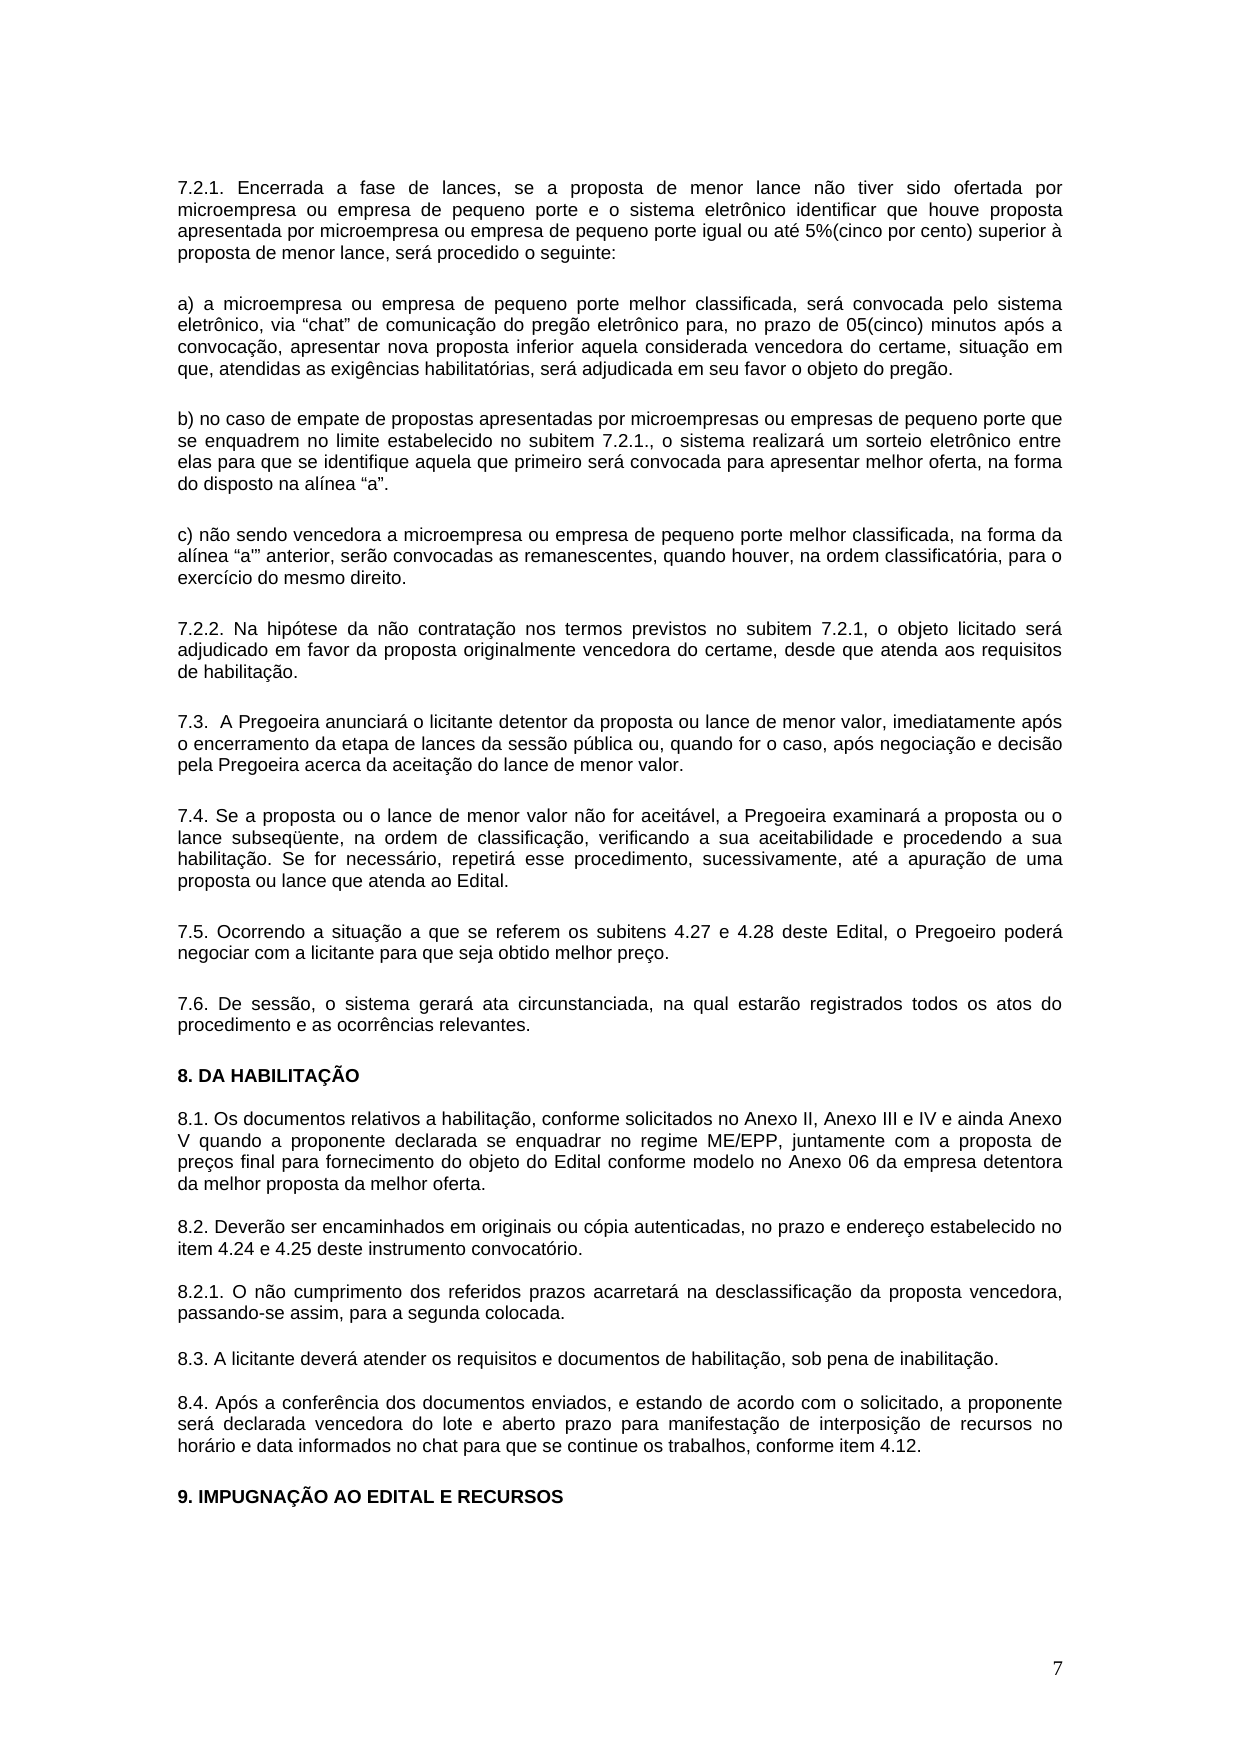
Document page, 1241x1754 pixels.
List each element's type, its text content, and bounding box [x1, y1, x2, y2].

text 7.3. A Pregoeira anunciará o licitante detentor da proposta ou lance de menor valor, imediatamente após o encerramento da etapa de lances da sessão pública ou, quando for o caso, após negociação e decisão pela Pregoeira acerca da aceitação do lance de menor valor. [177, 711, 1063, 776]
text 8.4. Após a conferência dos documentos enviados, e estando de acordo com o solicitado, a proponente será declarada vencedora do lote e aberto prazo para manifestação de interposição de recursos no horário e data informados no chat para que se continue os trabalhos, conforme item 4.12. [177, 1392, 1063, 1456]
text 8.3. A licitante deverá atender os requisitos e documentos de habilitação, sob pena de inabilitação. [177, 1345, 1063, 1370]
text b) no caso de empate de propostas apresentadas por microempresas ou empresas de pequeno porte que se enquadrem no limite estabelecido no subitem 7.2.1., o sistema realizará um sorteio eletrônico entre elas para que se identifique aquela que primeiro será convocada para apresentar melhor oferta, na forma do disposto na alínea “a”. [177, 408, 1063, 494]
text 7.4. Se a proposta ou o lance de menor valor não for aceitável, a Pregoeira examinará a proposta ou o lance subseqüente, na ordem de classificação, verificando a sua aceitabilidade e procedendo a sua habilitação. Se for necessário, repetirá esse procedimento, sucessivamente, até a apuração de uma proposta ou lance que atenda ao Edital. [177, 805, 1063, 891]
text 7.2.1. Encerrada a fase de lances, se a proposta de menor lance não tiver sido ofertada por microempresa ou empresa de pequeno porte e o sistema eletrônico identificar que houve proposta apresentada por microempresa ou empresa de pequeno porte igual ou até 5%(cinco por cento) superior à proposta de menor lance, será procedido o seguinte: [177, 177, 1063, 263]
text 9. IMPUGNAÇÃO AO EDITAL E RECURSOS [177, 1485, 1063, 1507]
text c) não sendo vencedora a microempresa ou empresa de pequeno porte melhor classificada, na forma da alínea “a'” anterior, serão convocadas as remanescentes, quando houver, na ordem classificatória, para o exercício do mesmo direito. [177, 523, 1063, 588]
text 8.1. Os documentos relativos a habilitação, conforme solicitados no Anexo II, Anexo III e IV e ainda Anexo V quando a proponente declarada se enquadrar no regime ME/EPP, juntamente com a proposta de preços final para fornecimento do objeto do Edital conforme modelo no Anexo 06 da empresa detentora da melhor proposta da melhor oferta. [177, 1108, 1063, 1194]
text a) a microempresa ou empresa de pequeno porte melhor classificada, será convocada pelo sistema eletrônico, via “chat” de comunicação do pregão eletrônico para, no prazo de 05(cinco) minutos após a convocação, apresentar nova proposta inferior aquela considerada vencedora do certame, situação em que, atendidas as exigências habilitatórias, será adjudicada em seu favor o objeto do pregão. [177, 293, 1063, 379]
text 7.5. Ocorrendo a situação a que se referem os subitens 4.27 e 4.28 deste Edital, o Pregoeiro poderá negociar com a licitante para que seja obtido melhor preço. [177, 920, 1063, 963]
text 8.2. Deverão ser encaminhados em originais ou cópia autenticadas, no prazo e endereço estabelecido no item 4.24 e 4.25 deste instrumento convocatório. [177, 1216, 1063, 1259]
text 8. DA HABILITAÇÃO [177, 1065, 1063, 1087]
text 8.2.1. O não cumprimento dos referidos prazos acarretará na desclassificação da proposta vencedora, passando-se assim, para a segunda colocada. [177, 1281, 1063, 1324]
text 7.6. De sessão, o sistema gerará ata circunstanciada, na qual estarão registrados todos os atos do procedimento e as ocorrências relevantes. [177, 993, 1063, 1036]
text 7.2.2. Na hipótese da não contratação nos termos previstos no subitem 7.2.1, o objeto licitado será adjudicado em favor da proposta originalmente vencedora do certame, desde que atenda aos requisitos de habilitação. [177, 617, 1063, 682]
